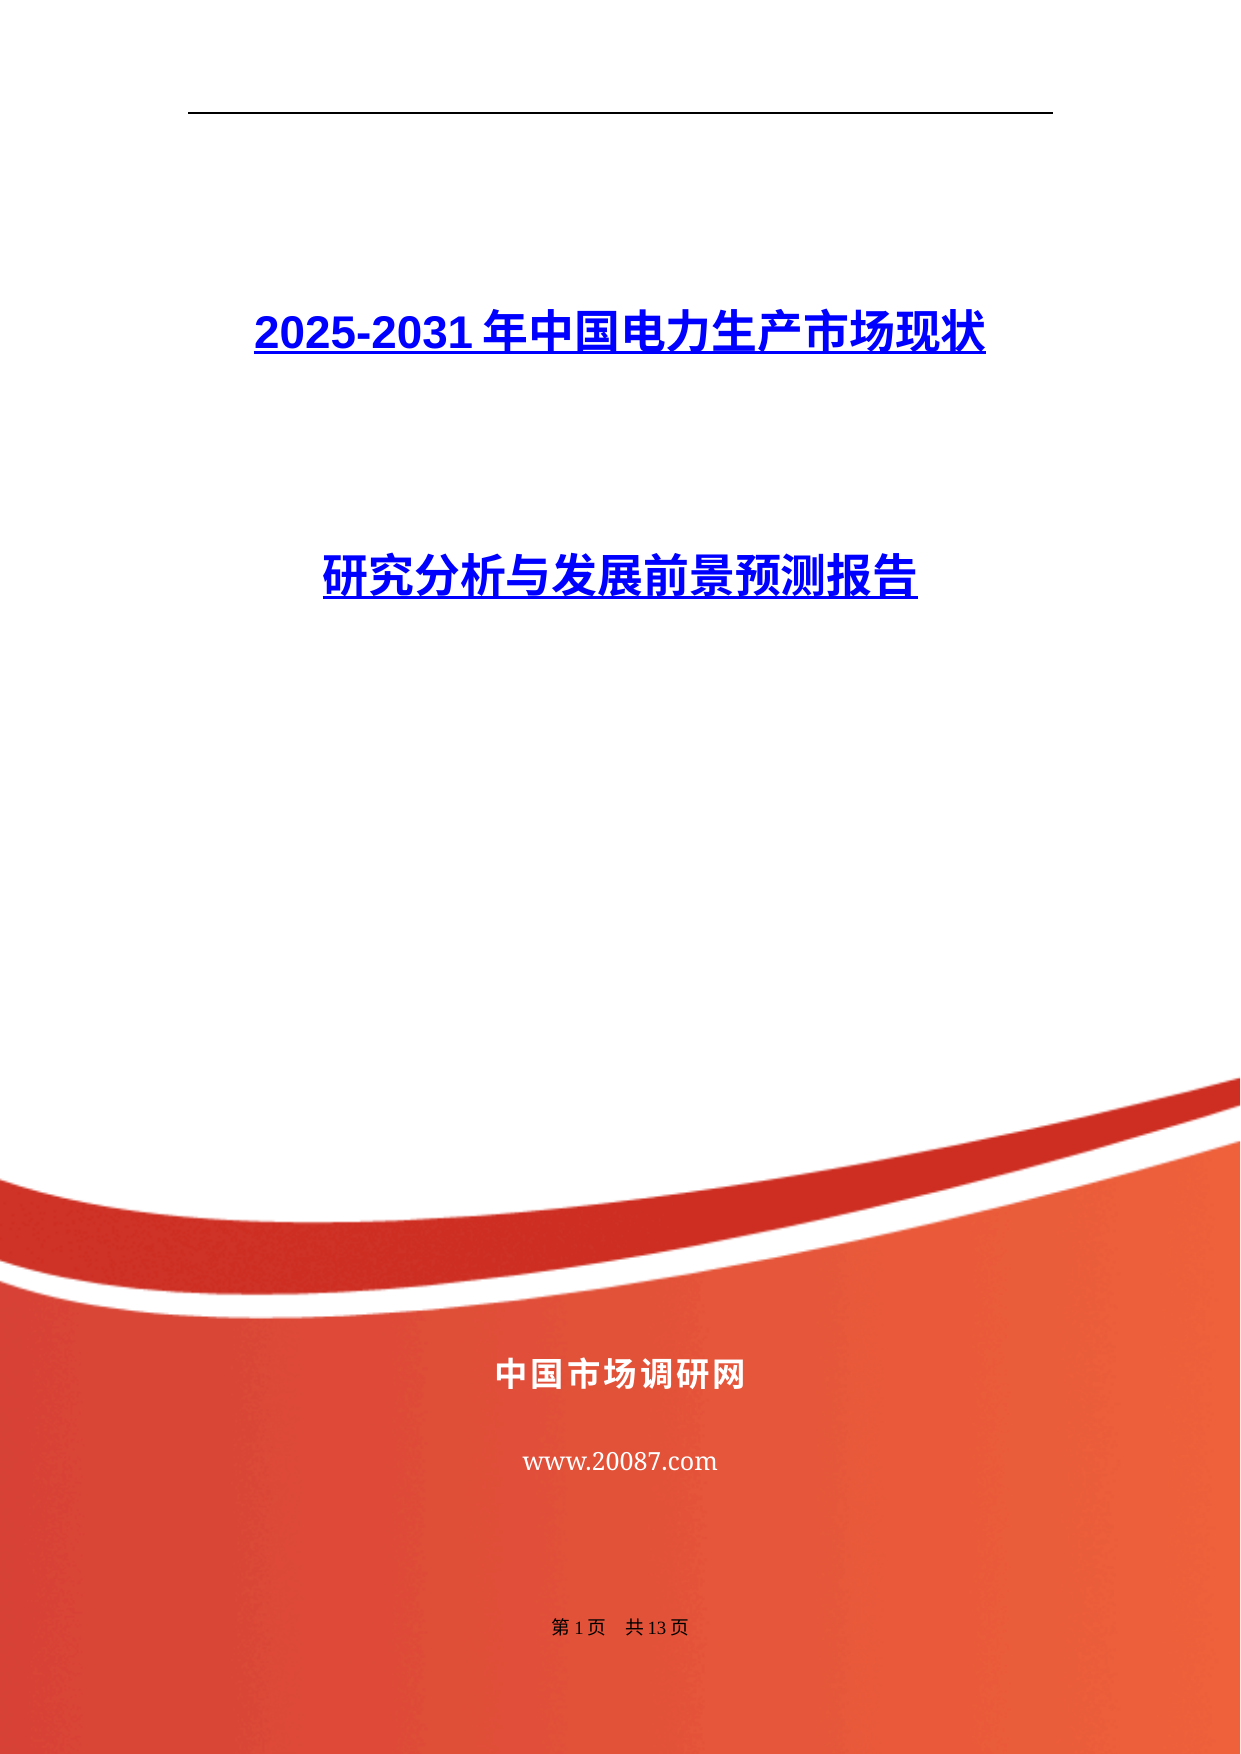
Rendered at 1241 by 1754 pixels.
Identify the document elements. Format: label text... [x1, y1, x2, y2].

text www.20087.com [187, 1428, 1053, 1493]
picture [0, 1006, 1241, 1754]
subtitle 中国市场调研网 [187, 1339, 1053, 1404]
table_header 2025-2031年中国电力生产市场现状研究分析与发展前景预测报告 [188, 207, 1053, 773]
